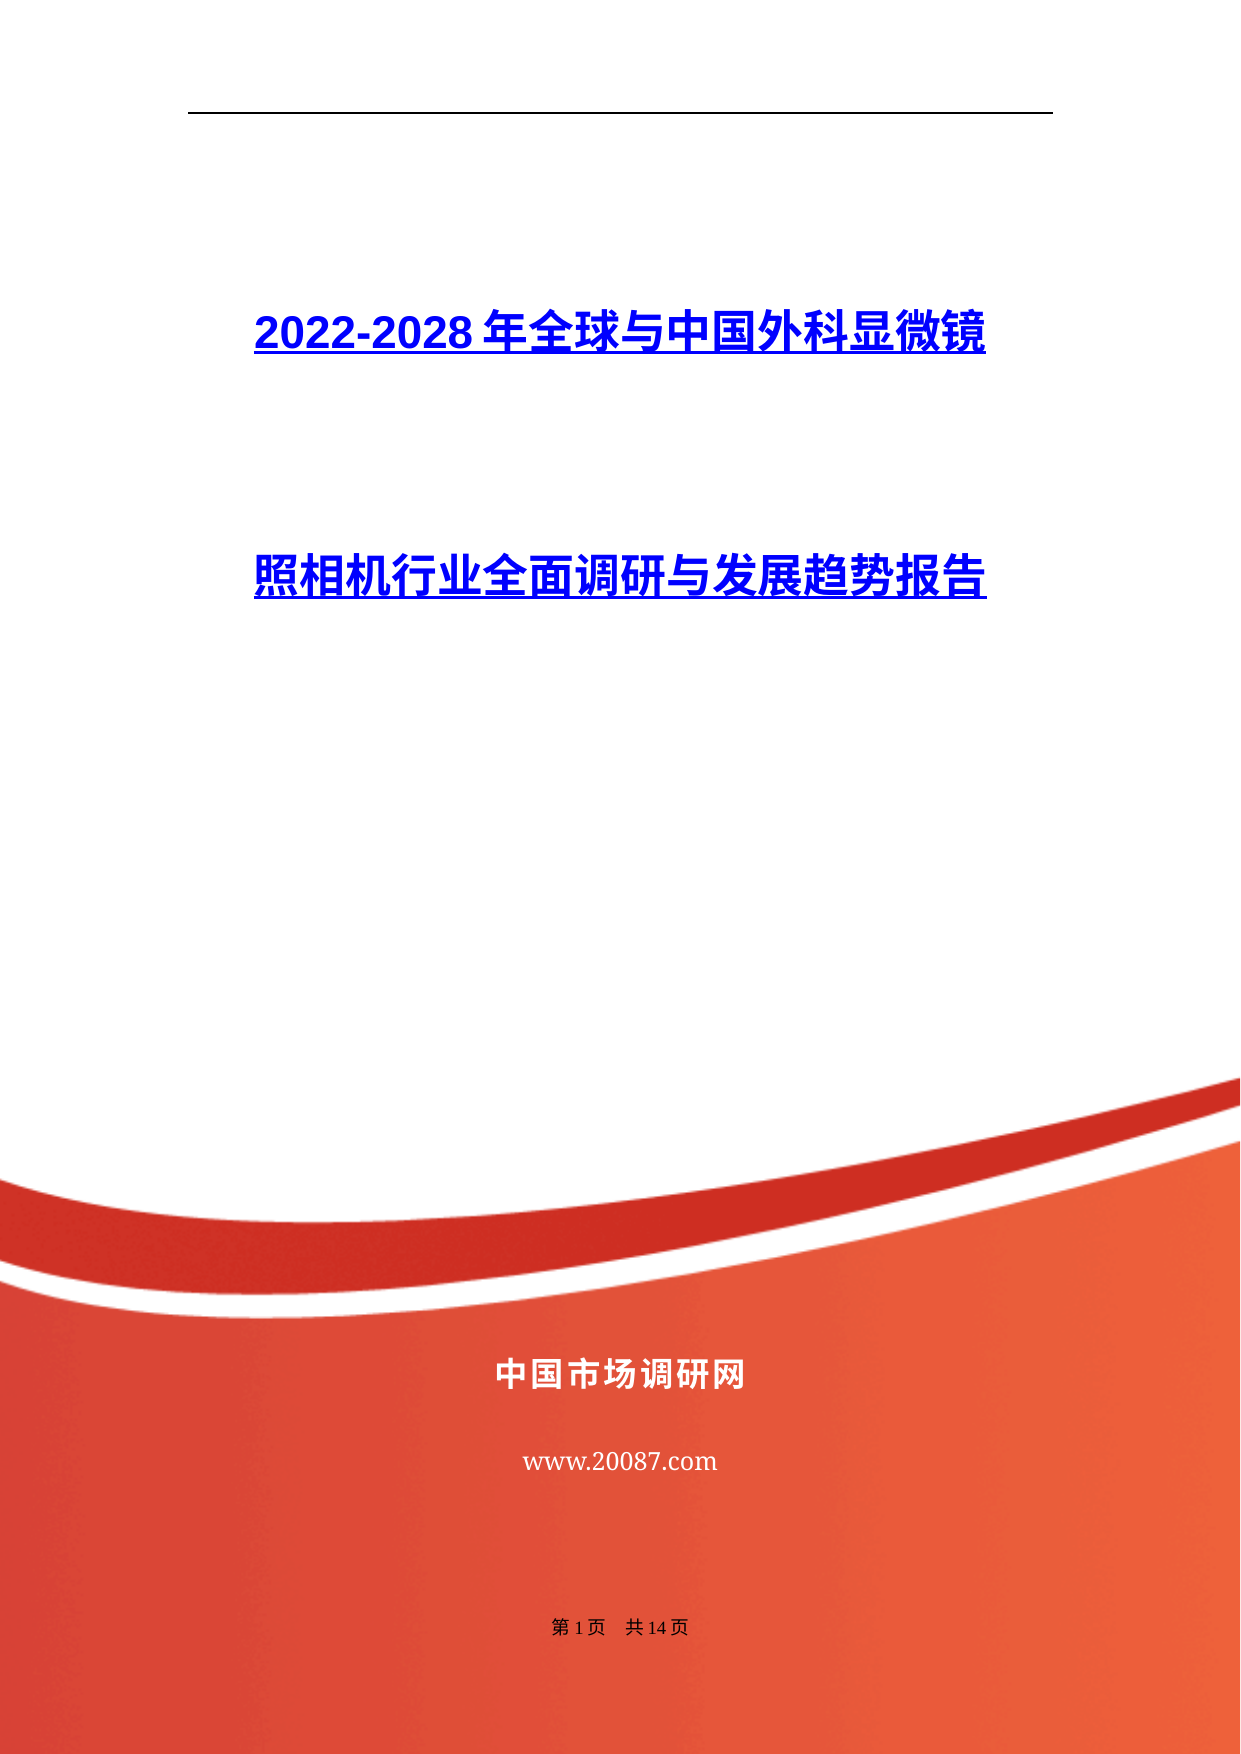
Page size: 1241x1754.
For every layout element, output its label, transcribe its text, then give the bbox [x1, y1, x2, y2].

subtitle 中国市场调研网 [187, 1339, 1053, 1404]
picture [0, 1006, 1241, 1754]
text www.20087.com [187, 1428, 1053, 1493]
table_header 2022-2028年全球与中国外科显微镜照相机行业全面调研与发展趋势报告 [188, 207, 1053, 773]
